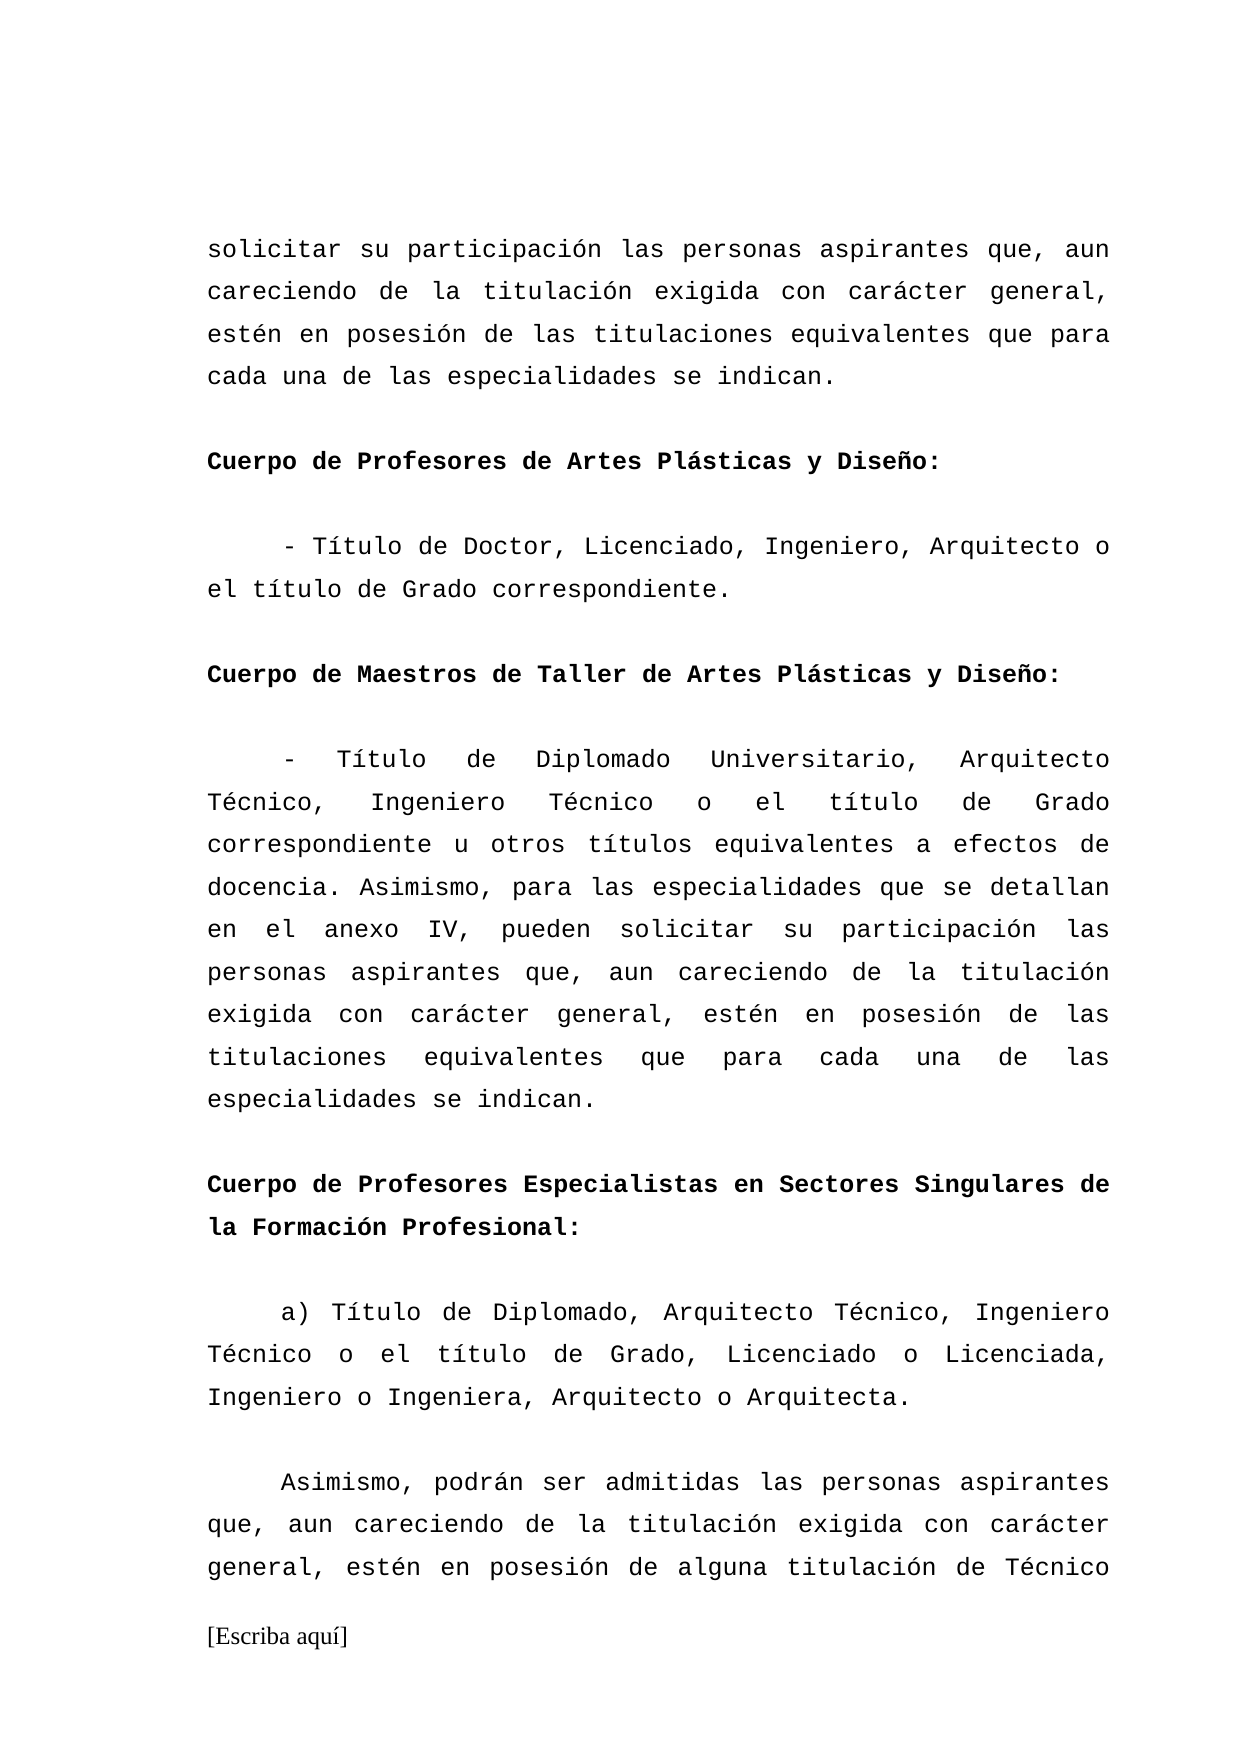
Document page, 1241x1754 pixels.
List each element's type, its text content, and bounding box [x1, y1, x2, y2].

text a) Título de Diplomado, Arquitecto Técnico, Ingeniero Técnico o el título de Grado, Licenciado o Licenciada, Ingeniero o Ingeniera, Arquitecto o Arquitecta. [207, 1299, 1110, 1412]
text - Título de Diplomado Universitario, Arquitecto Técnico, Ingeniero Técnico o el título de Grado correspondiente u otros títulos equivalentes a efectos de docencia. Asimismo, para las especialidades que se detallan en el anexo IV, pueden solicitar su participación las personas aspirantes que, aun careciendo de la titulación exigida con carácter general, estén en posesión de las titulaciones equivalentes que para cada una de las especialidades se indican. [207, 747, 1110, 1115]
text Cuerpo de Profesores Especialistas en Sectores Singulares de la Formación Profesional: [207, 1172, 1110, 1242]
text Cuerpo de Maestros de Taller de Artes Plásticas y Diseño: [207, 661, 1110, 689]
text Cuerpo de Profesores de Artes Plásticas y Diseño: [207, 449, 1110, 477]
text - Título de Doctor, Licenciado, Ingeniero, Arquitecto o el título de Grado correspondiente. [207, 534, 1110, 604]
